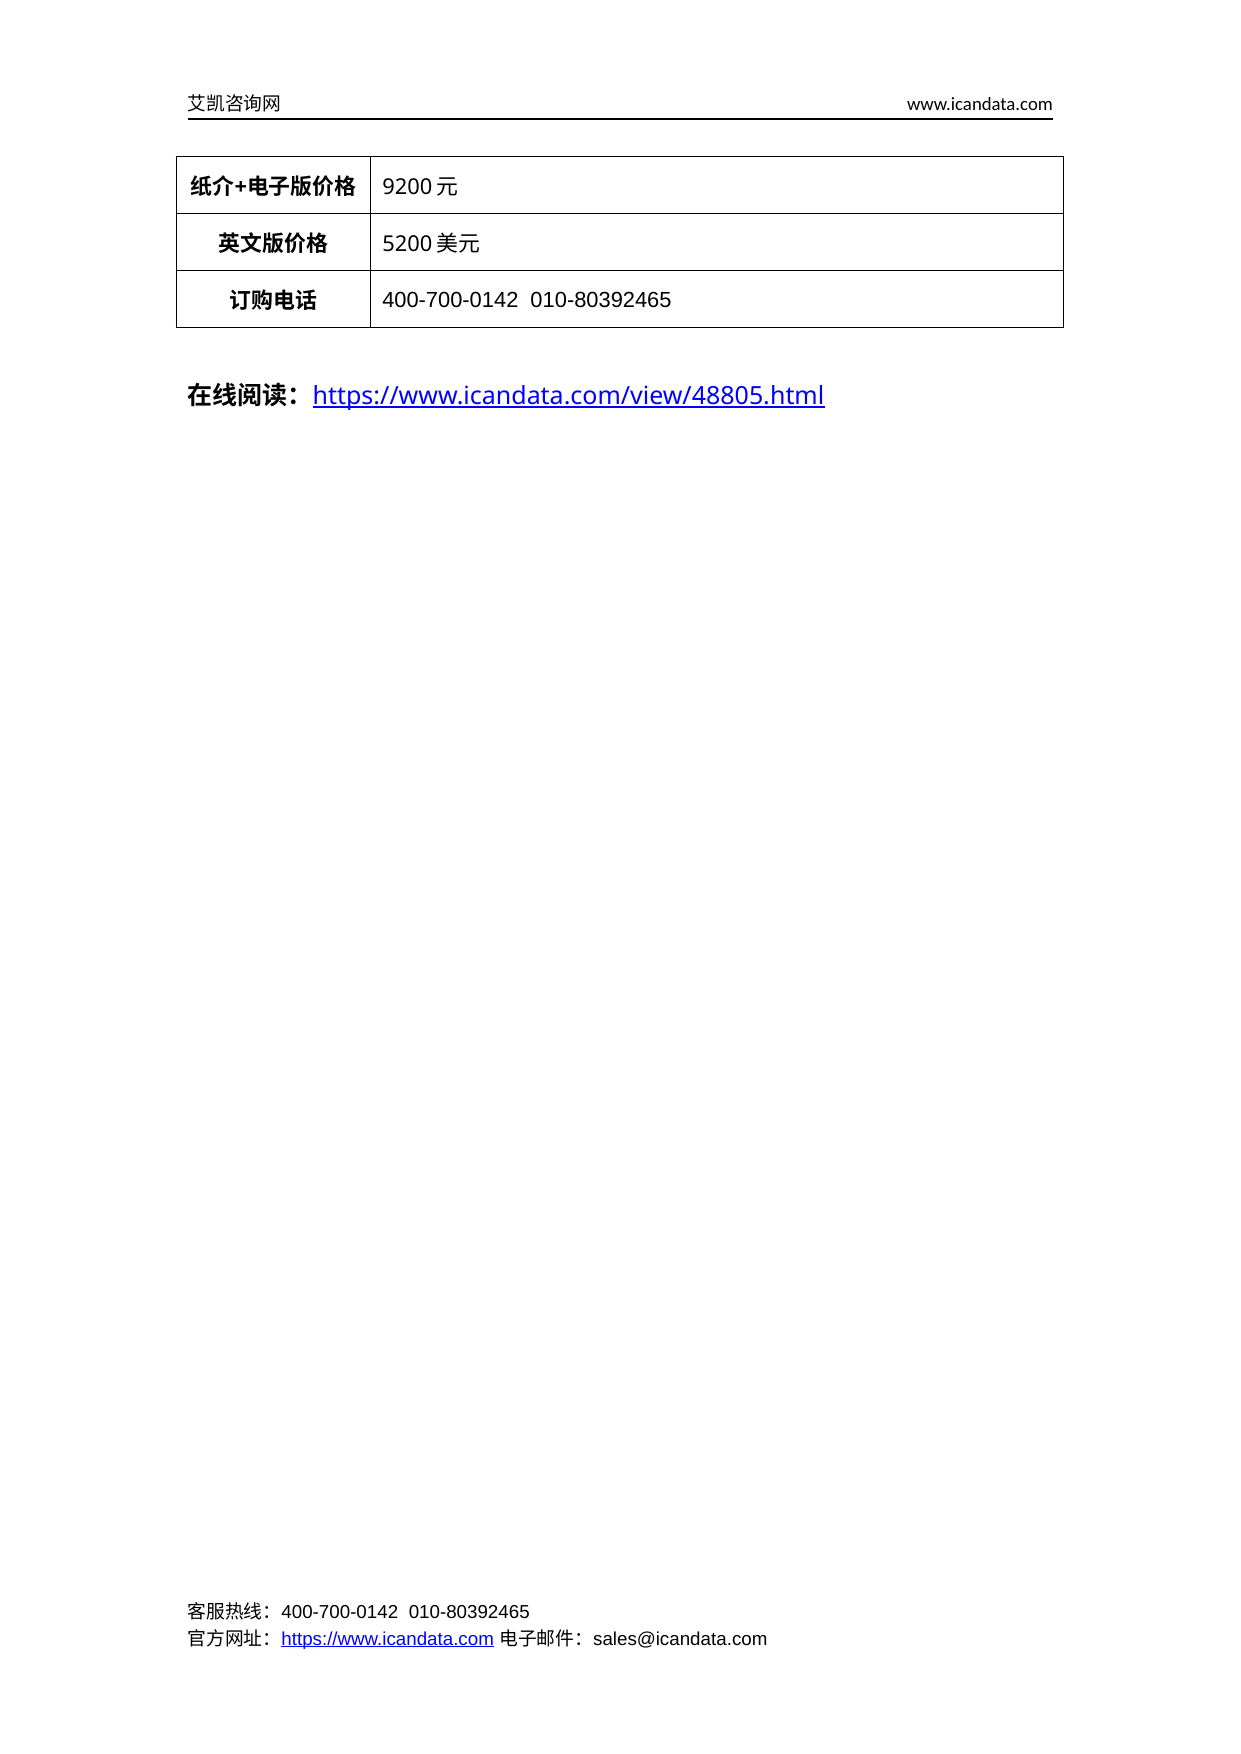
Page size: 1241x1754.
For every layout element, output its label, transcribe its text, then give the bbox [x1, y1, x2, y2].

table_cell 纸介+电子版价格 [177, 157, 370, 213]
table_cell 400-700-0142 010-80392465 [371, 271, 1063, 327]
table_cell 9200元 [371, 157, 1063, 213]
table_cell 订购电话 [177, 271, 370, 327]
table_cell 5200美元 [371, 214, 1063, 270]
text 在线阅读：https://www.icandata.com/view/48805.html [187, 361, 1053, 426]
table_cell 英文版价格 [177, 214, 370, 270]
